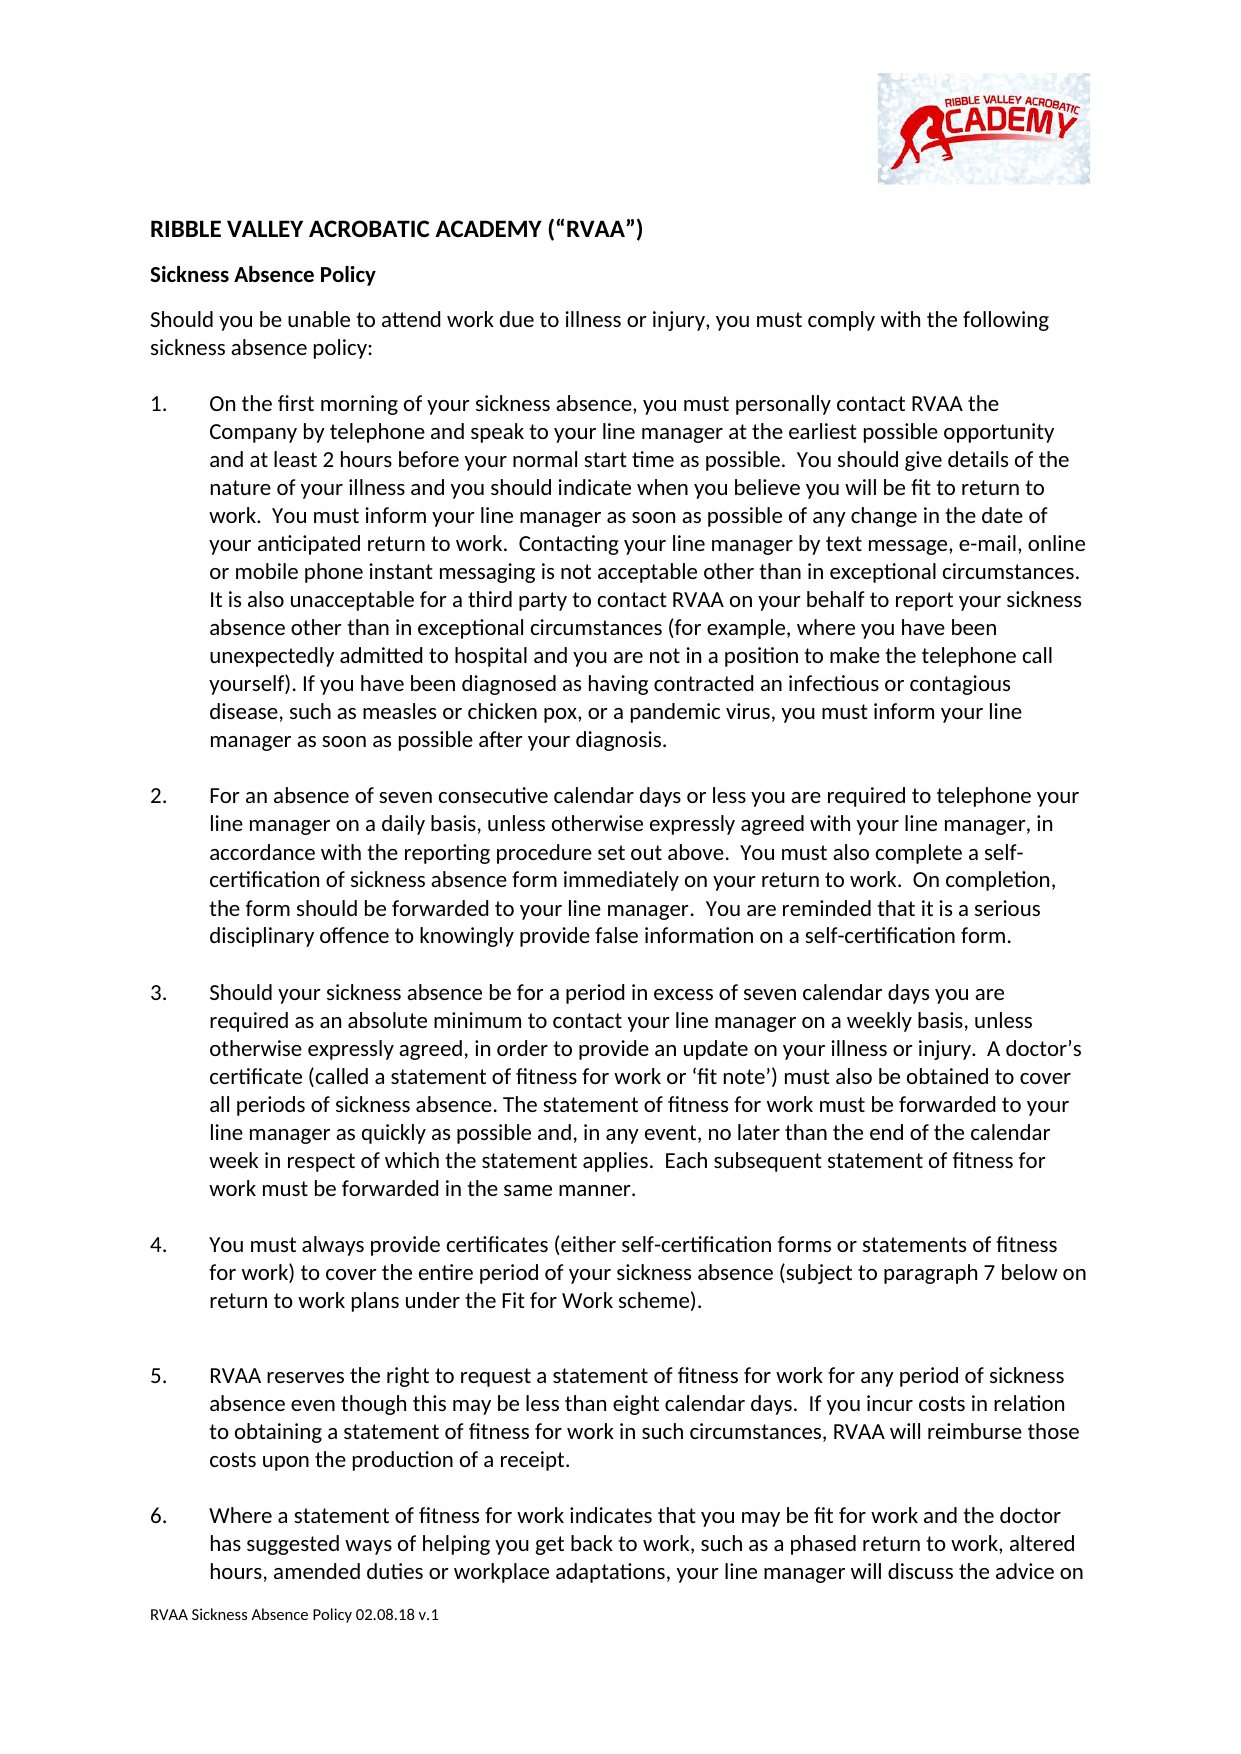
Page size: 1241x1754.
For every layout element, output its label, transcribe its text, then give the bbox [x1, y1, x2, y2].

list Where a statement of fitness for work indicates that you may be fit for work and the doctor has suggested ways of helping you get back to work, such as a phased return to work, altered [150, 1501, 1090, 1557]
list For an absence of seven consecutive calendar days or less you are required to telephone your line manager on a daily basis, unless otherwise expressly agreed with your line manager, in accordance with the reporting procedure set out above. You must also complete a self-certification of sickness absence form immediately on your return to work. On completion, the form should be forwarded to your line manager. You are reminded that it is a serious disciplinary offence to knowingly provide false information on a self-certification form. [150, 782, 1090, 950]
picture [877, 73, 1091, 185]
list RVAA reserves the right to request a statement of fitness for work for any period of sickness absence even though this may be less than eight calendar days. If you incur costs in relation to obtaining a statement of fitness for work in such circumstances, RVAA will reimburse those costs upon the production of a receipt. [150, 1361, 1090, 1473]
text Sickness Absence Policy [150, 261, 1090, 288]
text RIBBLE VALLEY ACROBATIC ACADEMY (“RVAA”) [150, 213, 1090, 243]
list Should your sickness absence be for a period in excess of seven calendar days you are required as an absolute minimum to contact your line manager on a weekly basis, unless otherwise expressly agreed, in order to provide an update on your illness or injury. A doctor’s certificate (called a statement of fitness for work or ‘fit note’) must also be obtained to cover all periods of sickness absence. The statement of fitness for work must be forwarded to your line manager as quickly as possible and, in any event, no later than the end of the calendar week in respect of which the statement applies. Each subsequent statement of fitness for work must be forwarded in the same manner. [150, 978, 1090, 1202]
list On the first morning of your sickness absence, you must personally contact RVAA the Company by telephone and speak to your line manager at the earliest possible opportunity and at least 2 hours before your normal start time as possible. You should give details of the nature of your illness and you should indicate when you believe you will be fit to return to work. You must inform your line manager as soon as possible of any change in the date of your anticipated return to work. Contacting your line manager by text message, e-mail, online or mobile phone instant messaging is not acceptable other than in exceptional circumstances. It is also unacceptable for a third party to contact RVAA on your behalf to report your sickness absence other than in exceptional circumstances (for example, where you have been unexpectedly admitted to hospital and you are not in a position to make the telephone call yourself). If you have been diagnosed as having contracted an infectious or contagious disease, such as measles or chicken pox, or a pandemic virus, you must inform your line manager as soon as possible after your diagnosis. [150, 389, 1090, 753]
text Should you be unable to attend work due to illness or injury, you must comply with the following sickness absence policy: [150, 305, 1090, 361]
list You must always provide certificates (either self-certification forms or statements of fitness for work) to cover the entire period of your sickness absence (subject to paragraph 7 below on return to work plans under the Fit for Work scheme). [150, 1230, 1090, 1314]
